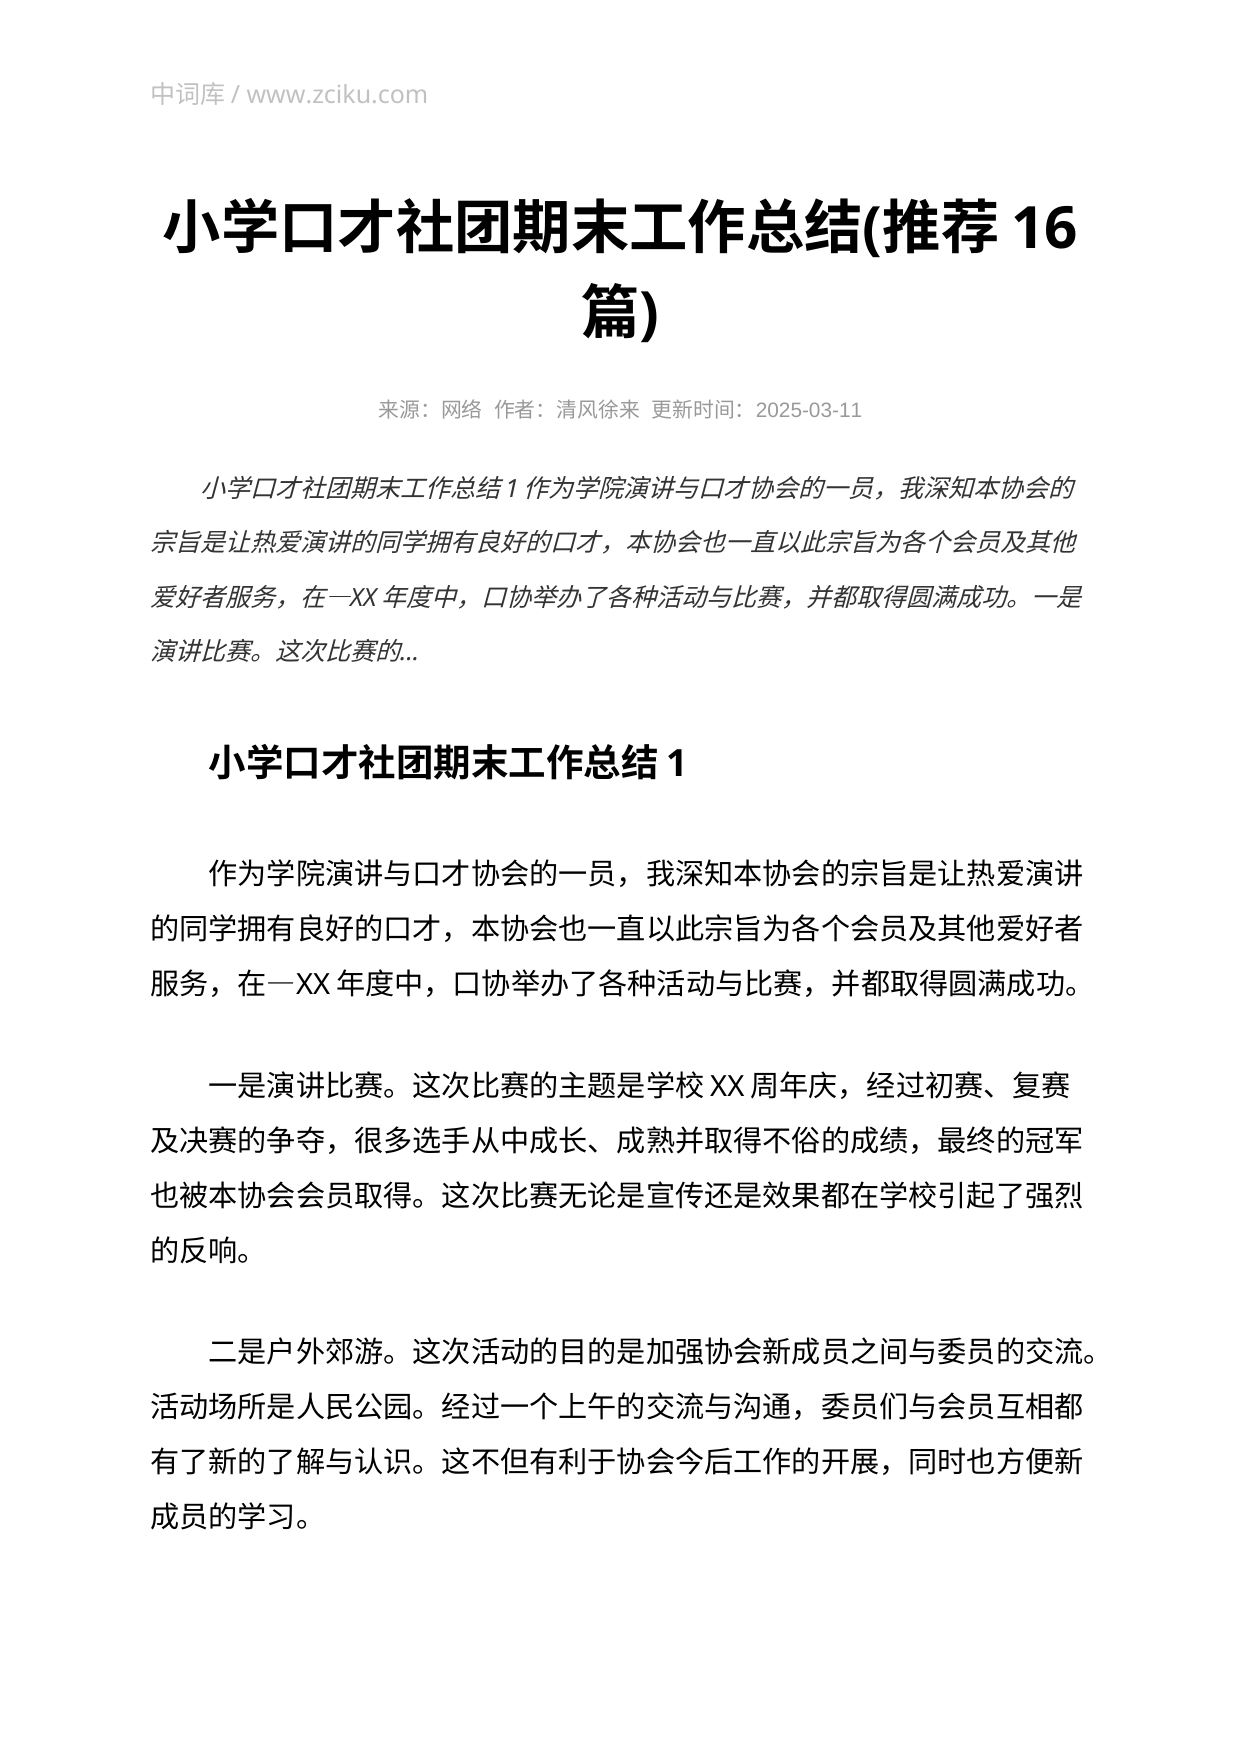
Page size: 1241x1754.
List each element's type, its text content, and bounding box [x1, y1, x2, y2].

text 小学口才社团期末工作总结1 [150, 733, 1090, 787]
text 作为学院演讲与口才协会的一员，我深知本协会的宗旨是让热爱演讲的同学拥有良好的口才，本协会也一直以此宗旨为各个会员及其他爱好者服务，在—XX年度中，口协举办了各种活动与比赛，并都取得圆满成功。 [150, 851, 1090, 1003]
text 二是户外郊游。这次活动的目的是加强协会新成员之间与委员的交流。活动场所是人民公园。经过一个上午的交流与沟通，委员们与会员互相都有了新的了解与认识。这不但有利于协会今后工作的开展，同时也方便新成员的学习。 [150, 1329, 1090, 1536]
text 一是演讲比赛。这次比赛的主题是学校XX周年庆，经过初赛、复赛及决赛的争夺，很多选手从中成长、成熟并取得不俗的成绩，最终的冠军也被本协会会员取得。这次比赛无论是宣传还是效果都在学校引起了强烈的反响。 [150, 1062, 1090, 1269]
text 小学口才社团期末工作总结1作为学院演讲与口才协会的一员，我深知本协会的宗旨是让热爱演讲的同学拥有良好的口才，本协会也一直以此宗旨为各个会员及其他爱好者服务，在—XX年度中，口协举办了各种活动与比赛，并都取得圆满成功。一是演讲比赛。这次比赛的... [150, 468, 1090, 668]
text 来源：网络 作者：清风徐来 更新时间：2025-03-11 [150, 398, 1090, 422]
subtitle 小学口才社团期末工作总结(推荐16篇) [150, 181, 1090, 351]
